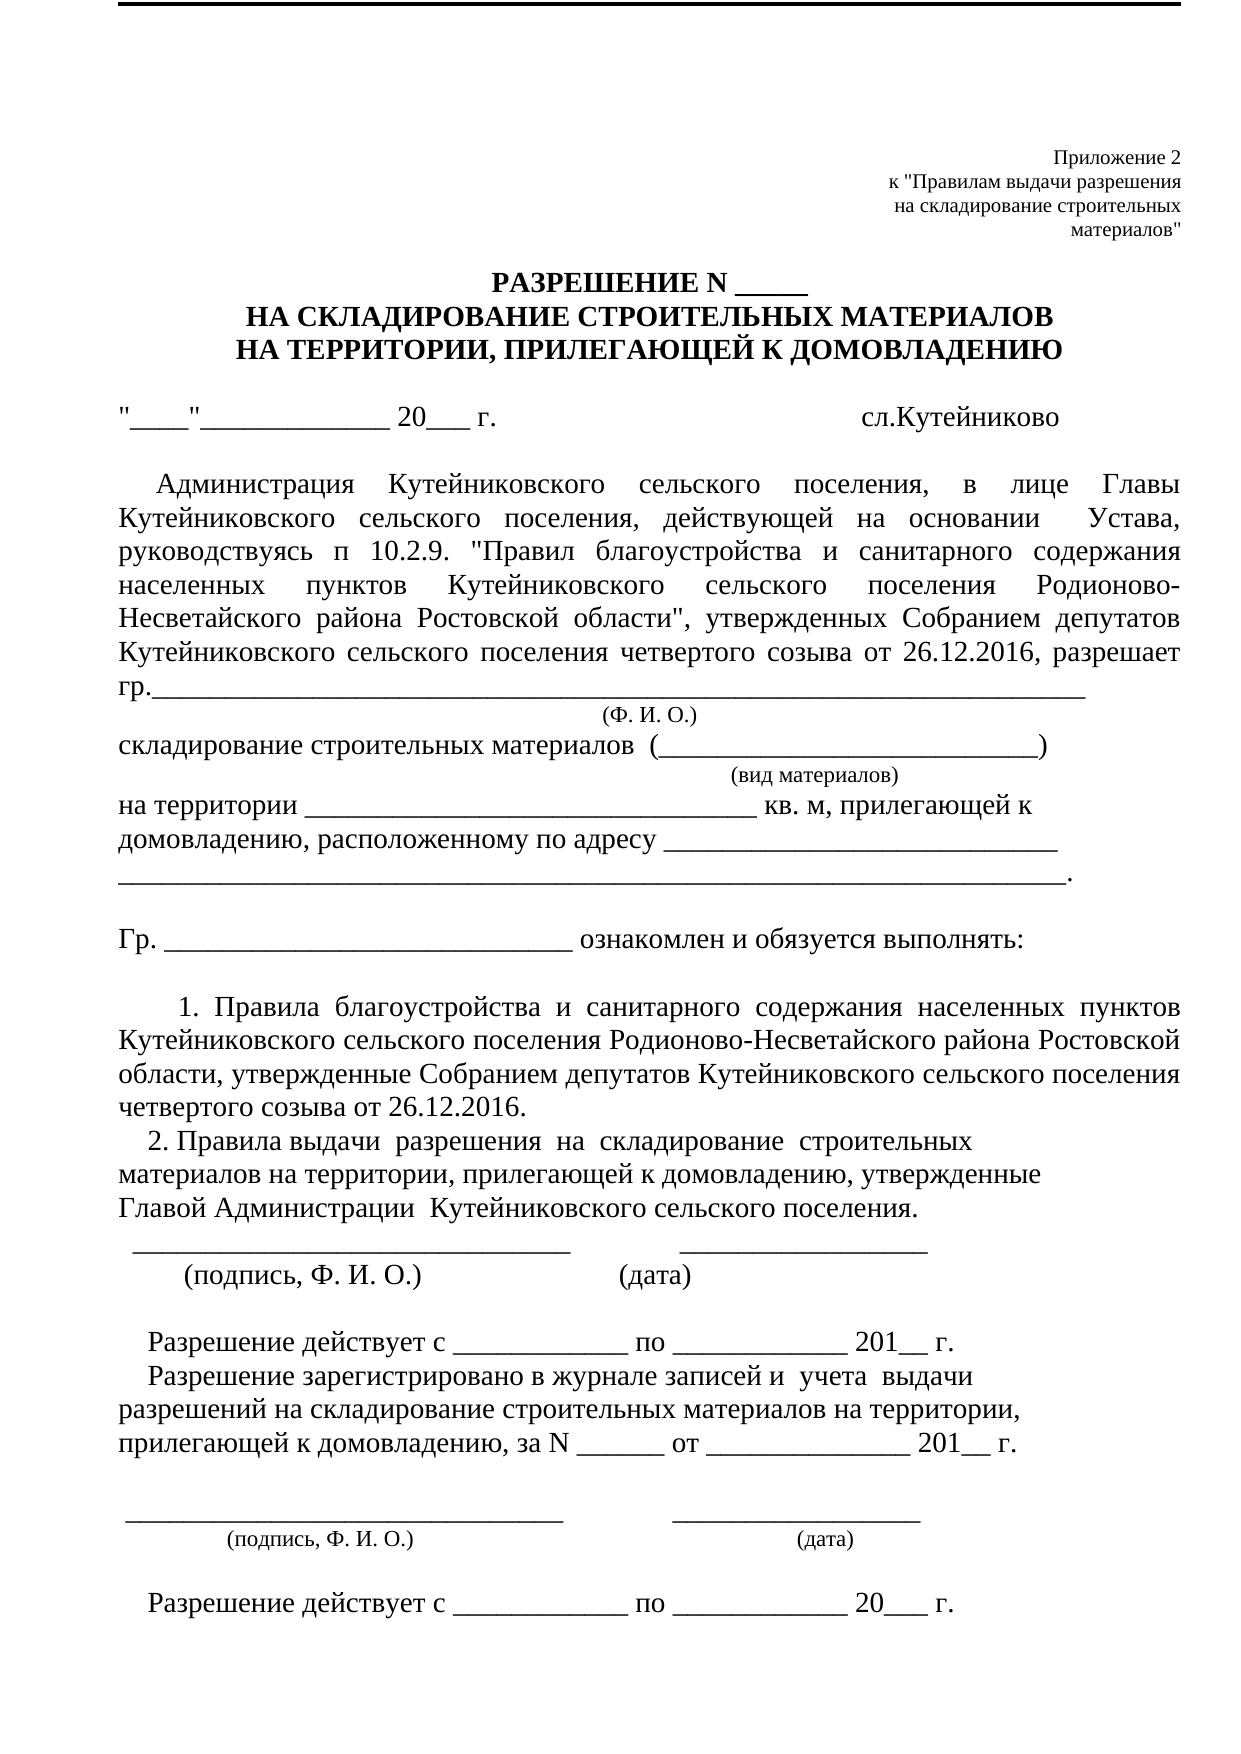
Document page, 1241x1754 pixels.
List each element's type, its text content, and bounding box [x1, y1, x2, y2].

text складирование строительных материалов (__________________________) [118, 727, 1181, 761]
title РАЗРЕШЕНИЕ N _____ [118, 265, 1181, 299]
text Администрация Кутейниковского сельского поселения, в лице Главы Кутейниковского сельского поселения, действующей на основании Устава, руководствуясь п 10.2.9. "Правил благоустройства и санитарного содержания населенных пунктов Кутейниковского сельского поселения Родионово-Несветайского района Ростовской области", утвержденных Собранием депутатов Кутейниковского сельского поселения четвертого созыва от 26.12.2016, разрешает гр.________________________________________________________________ [118, 466, 1181, 701]
text материалов на территории, прилегающей к домовладению, утвержденные [118, 1156, 1181, 1190]
text Разрешение зарегистрировано в журнале записей и учета выдачи [118, 1358, 1181, 1391]
text Гр. ____________________________ ознакомлен и обязуется выполнять: [118, 922, 1181, 955]
text на складирование строительных [118, 193, 1181, 217]
text к "Правилам выдачи разрешения [118, 169, 1181, 193]
text 1. Правила благоустройства и санитарного содержания населенных пунктов Кутейниковского сельского поселения Родионово-Несветайского района Ростовской области, утвержденные Собранием депутатов Кутейниковского сельского поселения четвертого созыва от 26.12.2016. [118, 989, 1181, 1123]
text Приложение 2 [118, 145, 1181, 169]
title НА СКЛАДИРОВАНИЕ СТРОИТЕЛЬНЫХ МАТЕРИАЛОВ [118, 299, 1181, 332]
text домовладению, расположенному по адресу ___________________________ [118, 821, 1181, 854]
text ______________________________ _________________ [118, 1492, 1181, 1525]
text (вид материалов) [118, 761, 1181, 787]
text 2. Правила выдачи разрешения на складирование строительных [118, 1123, 1181, 1156]
text материалов" [118, 217, 1181, 241]
text Разрешение действует с ____________ по ____________ 201__ г. [118, 1324, 1181, 1358]
text Разрешение действует с ____________ по ____________ 20___ г. [118, 1585, 1181, 1619]
text (Ф. И. О.) [118, 701, 1181, 727]
text (подпись, Ф. И. О.) (дата) [118, 1257, 1181, 1291]
text "____"_____________ 20___ г. сл.Кутейниково [118, 399, 1181, 433]
text (подпись, Ф. И. О.) (дата) [118, 1525, 1181, 1552]
text разрешений на складирование строительных материалов на территории, [118, 1391, 1181, 1425]
text прилегающей к домовладению, за N ______ от ______________ 201__ г. [118, 1425, 1181, 1458]
text Главой Администрации Кутейниковского сельского поселения. [118, 1190, 1181, 1223]
title НА ТЕРРИТОРИИ, ПРИЛЕГАЮЩЕЙ К ДОМОВЛАДЕНИЮ [118, 332, 1181, 366]
text ______________________________ _________________ [118, 1223, 1181, 1257]
text на территории _______________________________ кв. м, прилегающей к [118, 787, 1181, 821]
text _________________________________________________________________. [118, 854, 1181, 888]
